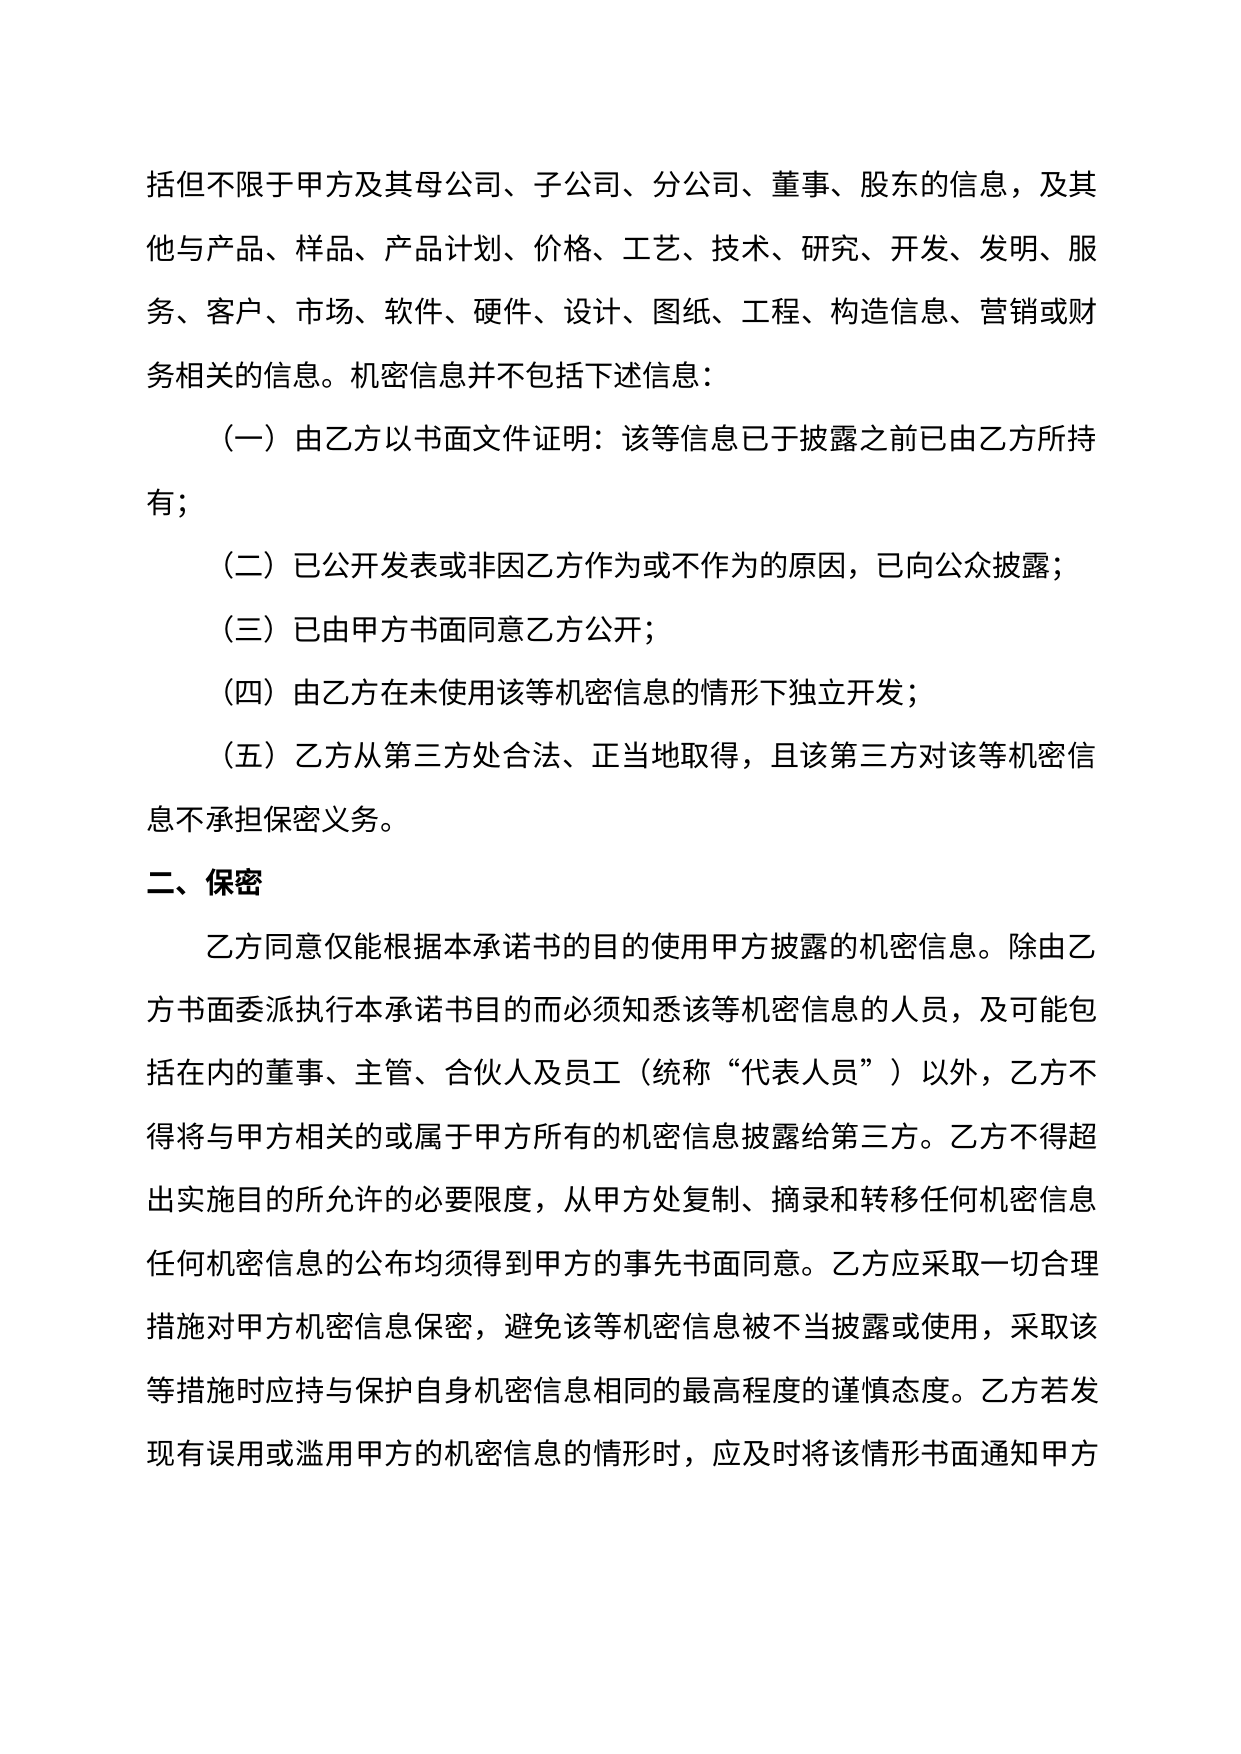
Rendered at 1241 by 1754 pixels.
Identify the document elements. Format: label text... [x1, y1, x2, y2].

text （四）由乙方在未使用该等机密信息的情形下独立开发； [146, 669, 1100, 712]
text （三）已由甲方书面同意乙方公开； [146, 606, 1100, 648]
text （五）乙方从第三方处合法、正当地取得，且该第三方对该等机密信息不承担保密义务。 [146, 733, 1100, 839]
text 乙方同意仅能根据本承诺书的目的使用甲方披露的机密信息。除由乙方书面委派执行本承诺书目的而必须知悉该等机密信息的人员，及可能包括在内的董事、主管、合伙人及员工（统称“代表人员”）以外，乙方不得将与甲方相关的或属于甲方所有的机密信息披露给第三方。乙方不得超出实施目的所允许的必要限度，从甲方处复制、摘录和转移任何机密信息。任何机密信息的公布均须得到甲方的事先书面同意。乙方应采取一切合理措施对甲方机密信息保密，避免该等机密信息被不当披露或使用，采取该等措施时应持与保护自身机密信息相同的最高程度的谨慎态度。乙方若发现有误用或滥用甲方的机密信息的情形时，应及时将该情形书面通知甲方。 [146, 923, 1100, 1536]
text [146, 162, 1100, 394]
text （一）由乙方以书面文件证明：该等信息已于披露之前已由乙方所持有； [146, 416, 1100, 521]
text 二、保密 [146, 860, 1100, 902]
text （二）已公开发表或非因乙方作为或不作为的原因，已向公众披露； [146, 543, 1100, 585]
